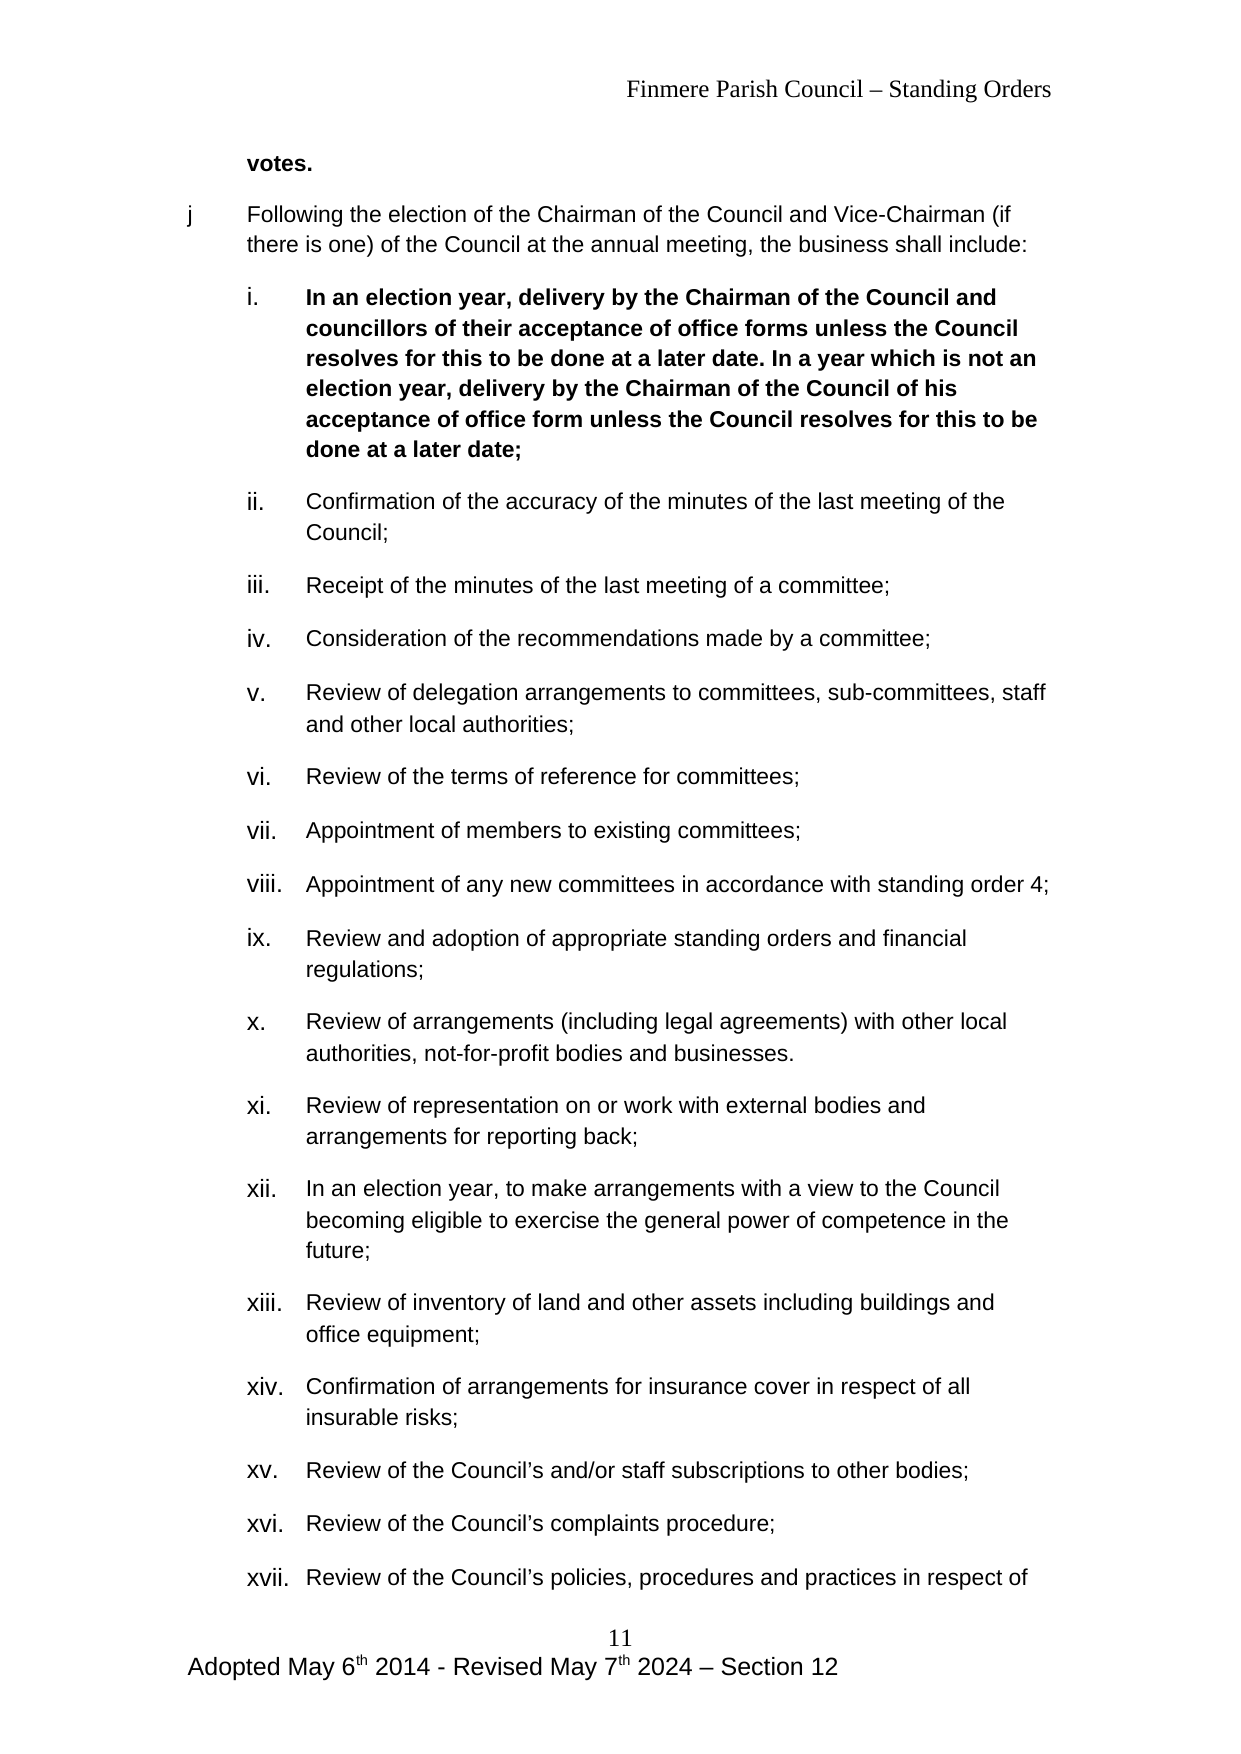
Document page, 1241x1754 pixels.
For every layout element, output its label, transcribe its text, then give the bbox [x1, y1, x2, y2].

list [187, 150, 1053, 176]
list Review of arrangements (including legal agreements) with other local authorities, not-for-profit bodies and businesses. [247, 1007, 1053, 1066]
list In an election year, delivery by the Chairman of the Council and councillors of their acceptance of office forms unless the Council resolves for this to be done at a later date. In a year which is not an election year, delivery by the Chairman of the Council of his acceptance of office form unless the Council resolves for this to be done at a later date; [247, 282, 1053, 462]
list Appointment of members to existing committees; [247, 816, 1053, 844]
list In an election year, to make arrangements with a view to the Council becoming eligible to exercise the general power of competence in the future; [247, 1174, 1053, 1263]
list Receipt of the minutes of the last meeting of a committee; [247, 570, 1053, 599]
list Confirmation of arrangements for insurance cover in respect of all insurable risks; [247, 1372, 1053, 1431]
list Review of inventory of land and other assets including buildings and office equipment; [247, 1288, 1053, 1347]
list Review of delegation arrangements to committees, sub-committees, staff and other local authorities; [247, 678, 1053, 737]
list Review of the Council’s complaints procedure; [247, 1509, 1053, 1538]
list Review of the Council’s and/or staff subscriptions to other bodies; [247, 1455, 1053, 1484]
list Review of representation on or work with external bodies and arrangements for reporting back; [247, 1091, 1053, 1149]
list Following the election of the Chairman of the Council and Vice-Chairman (if there is one) of the Council at the annual meeting, the business shall include: [187, 201, 1053, 258]
list Review and adoption of appropriate standing orders and financial regulations; [247, 923, 1053, 982]
list Appointment of any new committees in accordance with standing order 4; [247, 869, 1053, 898]
list Consideration of the recommendations made by a committee; [247, 624, 1053, 653]
list Confirmation of the accuracy of the minutes of the last meeting of the Council; [247, 487, 1053, 546]
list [247, 1563, 1053, 1592]
list Review of the terms of reference for committees; [247, 762, 1053, 791]
